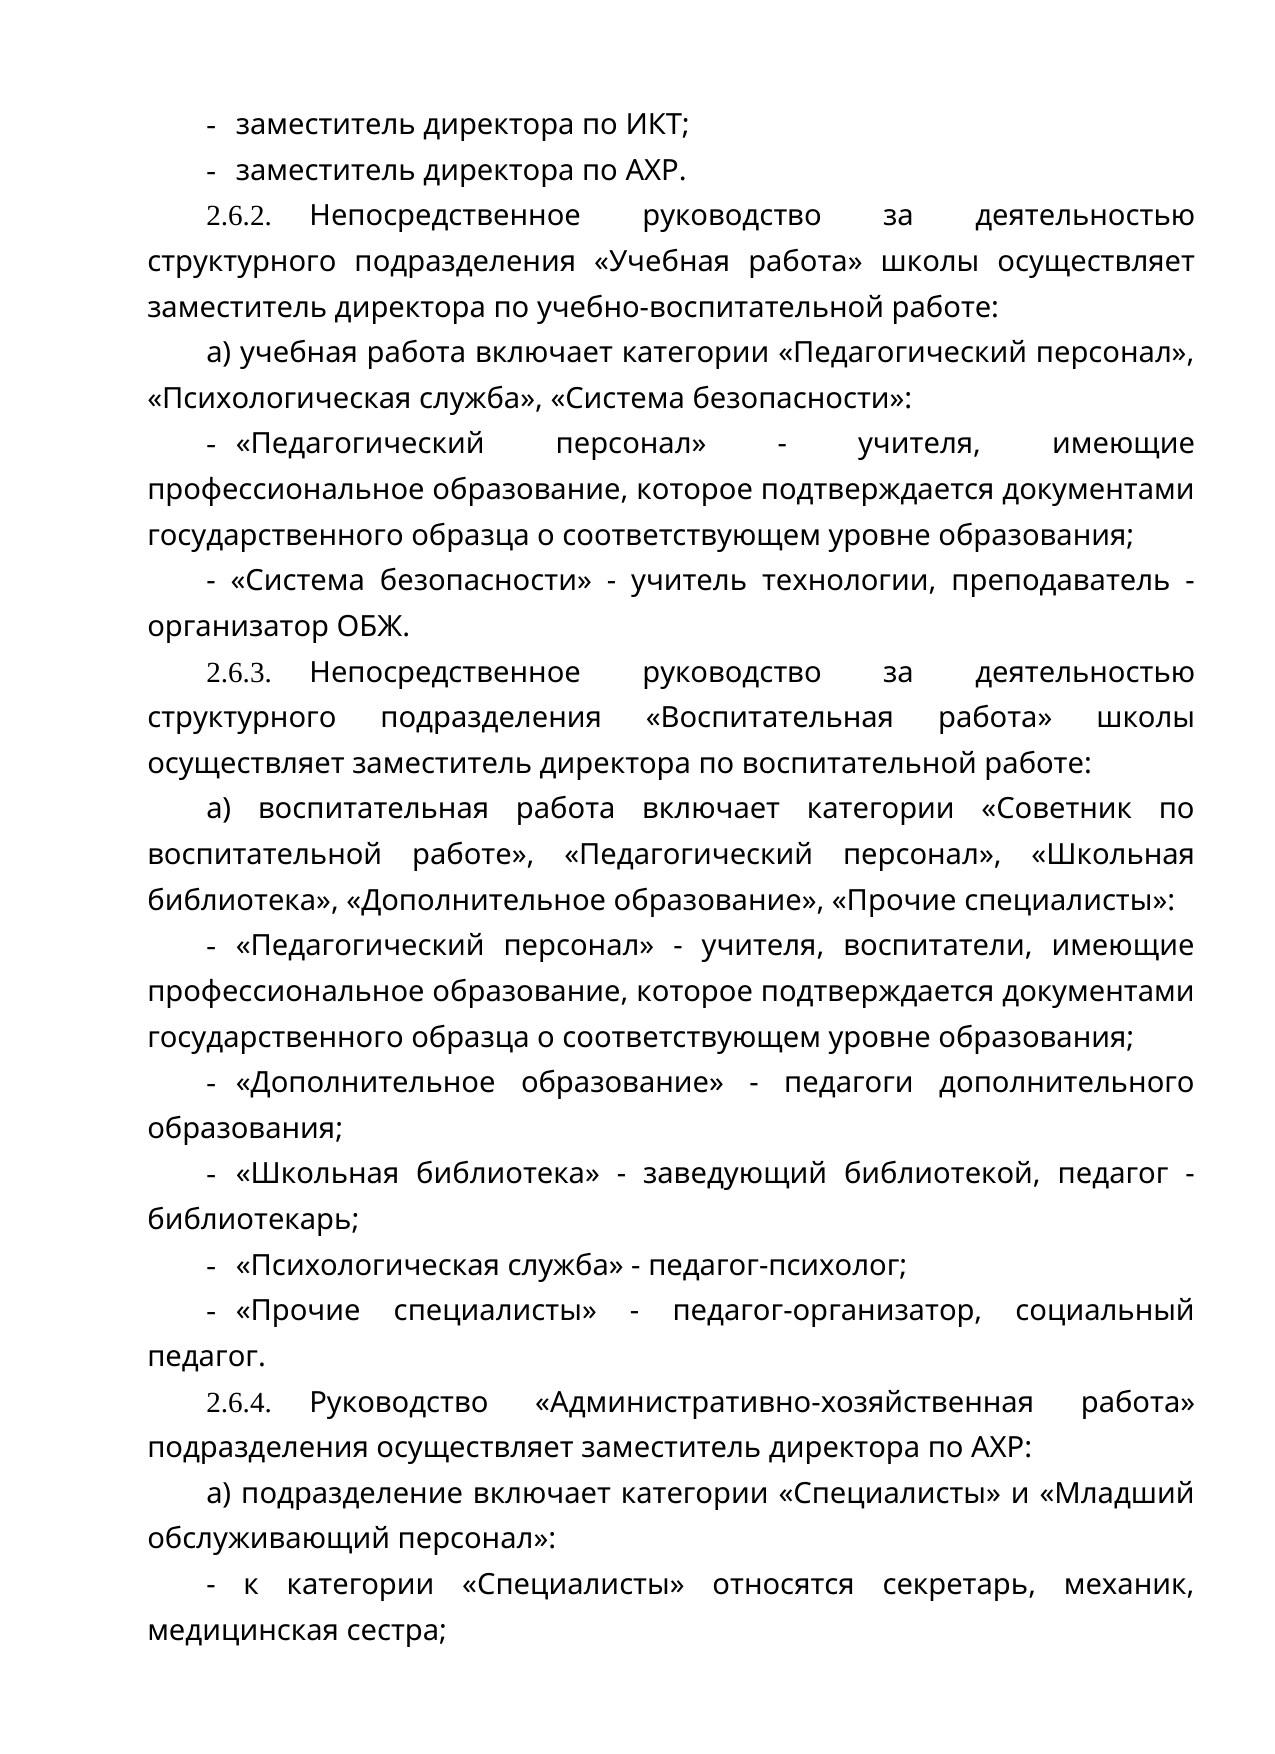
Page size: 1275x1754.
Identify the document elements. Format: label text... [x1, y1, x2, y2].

list «Школьная библиотека» - заведующий библиотекой, педагог - библиотекарь; [147, 1153, 1195, 1238]
text а) воспитательная работа включает категории «Советник по воспитательной работе», «Педагогический персонал», «Школьная библиотека», «Дополнительное образование», «Прочие специалисты»: [147, 788, 1195, 919]
list «Педагогический персонал» - учителя, имеющие профессиональное образование, которое подтверждается документами государственного образца о соответствующем уровне образования; [147, 423, 1195, 554]
list «Психологическая служба» - педагог-психолог; [147, 1244, 1195, 1284]
list «Педагогический персонал» - учителя, воспитатели, имеющие профессиональное образование, которое подтверждается документами государственного образца о соответствующем уровне образования; [147, 925, 1195, 1056]
list Непосредственное руководство за деятельностью структурного подразделения «Воспитательная работа» школы осуществляет заместитель директора по воспитательной работе: [147, 651, 1195, 782]
list Непосредственное руководство за деятельностью структурного подразделения «Учебная работа» школы осуществляет заместитель директора по учебно-воспитательной работе: [147, 195, 1195, 326]
text а) подразделение включает категории «Специалисты» и «Младший обслуживающий персонал»: [147, 1472, 1195, 1557]
text - «Система безопасности» - учитель технологии, преподаватель - организатор ОБЖ. [147, 560, 1195, 645]
list Руководство «Административно-хозяйственная работа» подразделения осуществляет заместитель директора по АХР: [147, 1381, 1195, 1466]
text - к категории «Специалисты» относятся секретарь, механик, медицинская сестра; [147, 1563, 1195, 1649]
text а) учебная работа включает категории «Педагогический персонал», «Психологическая служба», «Система безопасности»: [147, 332, 1195, 417]
list заместитель директора по ИКТ; [147, 103, 1195, 143]
list заместитель директора по АХР. [147, 149, 1195, 189]
list «Прочие специалисты» - педагог-организатор, социальный педагог. [147, 1290, 1195, 1375]
list «Дополнительное образование» - педагоги дополнительного образования; [147, 1062, 1195, 1147]
